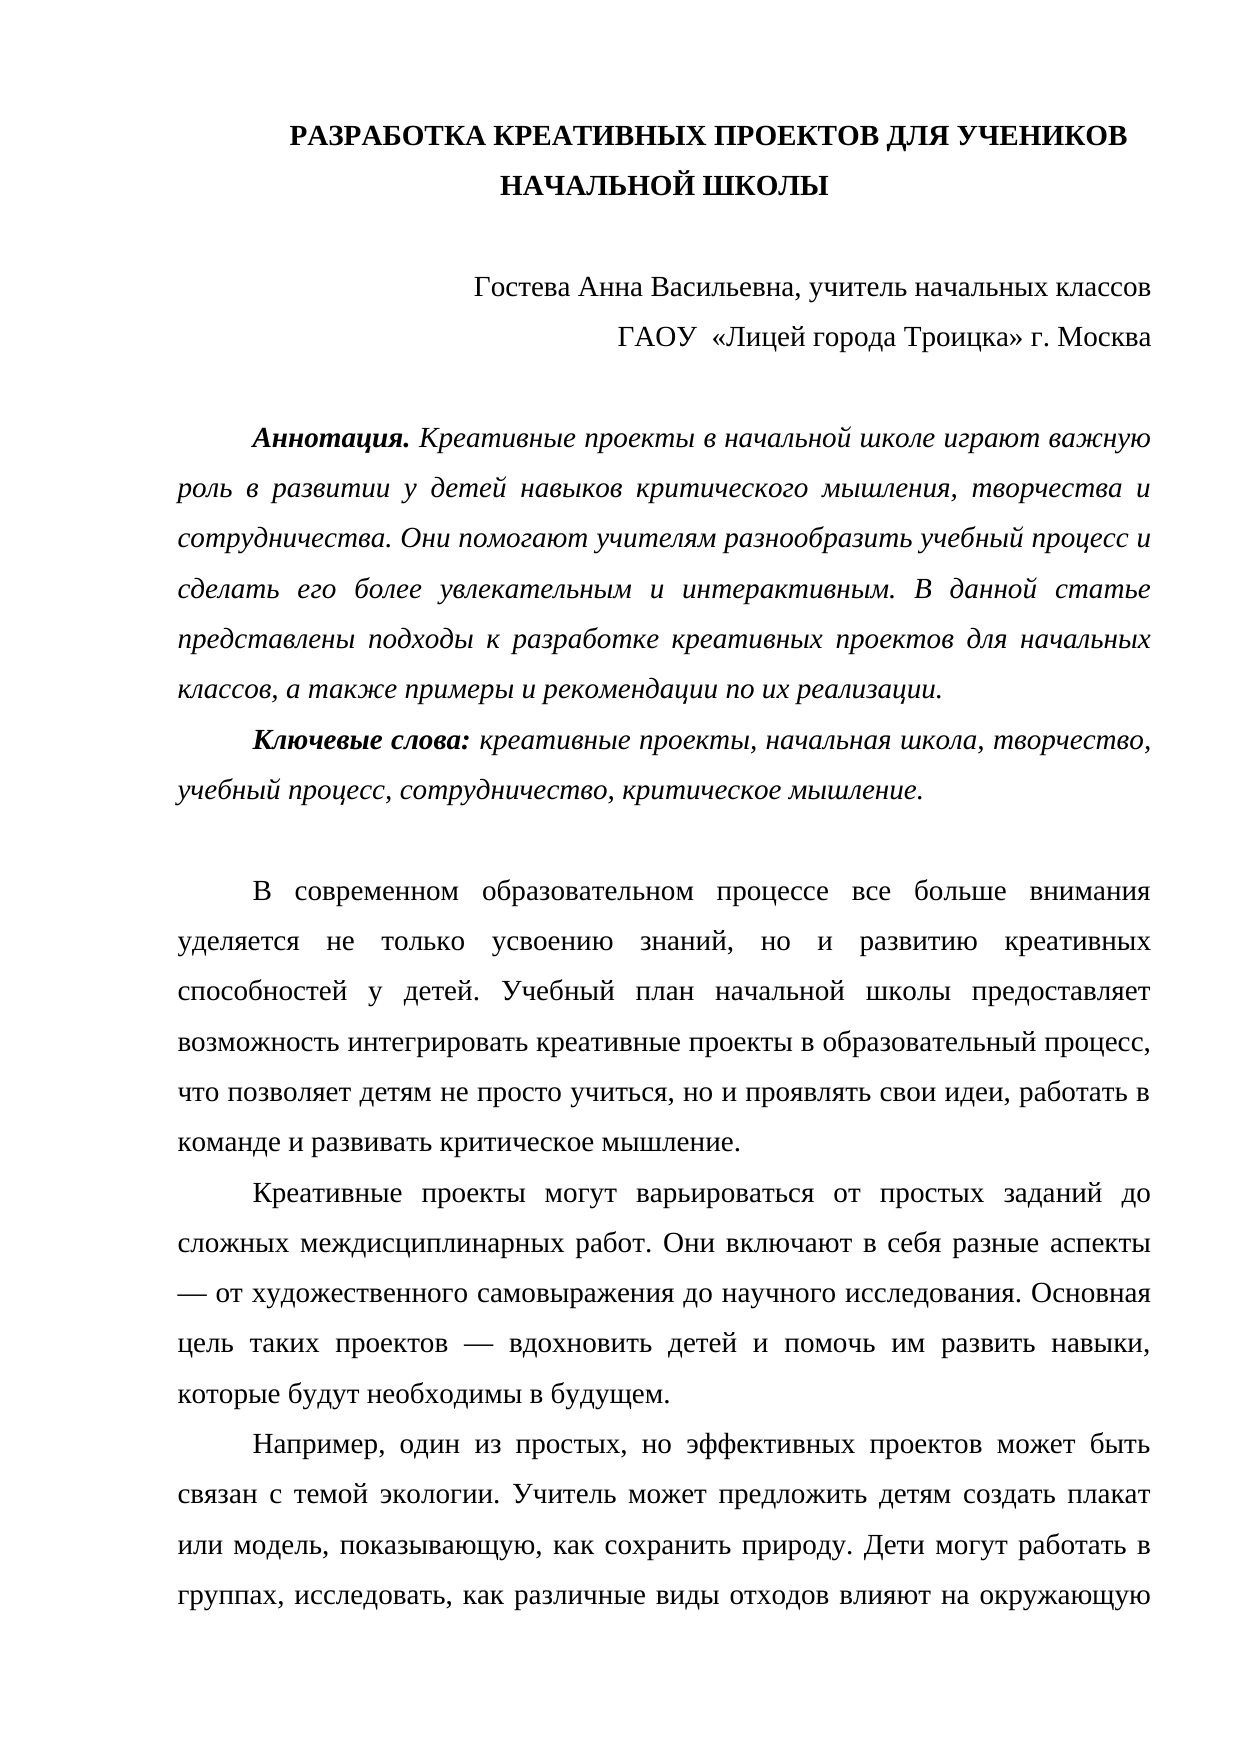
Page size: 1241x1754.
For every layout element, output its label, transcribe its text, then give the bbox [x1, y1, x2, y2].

text Ключевые слова: креативные проекты, начальная школа, творчество, учебный процесс, сотрудничество, критическое мышление. [177, 722, 1152, 806]
text Аннотация. Креативные проекты в начальной школе играют важную роль в развитии у детей навыков критического мышления, творчества и сотрудничества. Они помогают учителям разнообразить учебный процесс и сделать его более увлекательным и интерактивным. В данной статье представлены подходы к разработке креативных проектов для начальных классов, а также примеры и рекомендации по их реализации. [177, 420, 1152, 705]
text Гостева Анна Васильевна, учитель начальных классов [177, 269, 1152, 303]
text Креативные проекты могут варьироваться от простых заданий до сложных междисциплинарных работ. Они включают в себя разные аспекты — от художественного самовыражения до научного исследования. Основная цель таких проектов — вдохновить детей и помочь им развить навыки, которые будут необходимы в будущем. [177, 1175, 1152, 1409]
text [177, 1426, 1152, 1611]
text В современном образовательном процессе все больше внимания уделяется не только усвоению знаний, но и развитию креативных способностей у детей. Учебный план начальной школы предоставляет возможность интегрировать креативные проекты в образовательный процесс, что позволяет детям не просто учиться, но и проявлять свои идеи, работать в команде и развивать критическое мышление. [177, 873, 1152, 1158]
text Разработка креативных проектов для учеников начальной школы [177, 118, 1152, 202]
text ГАОУ «Лицей города Троицка» г. Москва [177, 319, 1152, 353]
